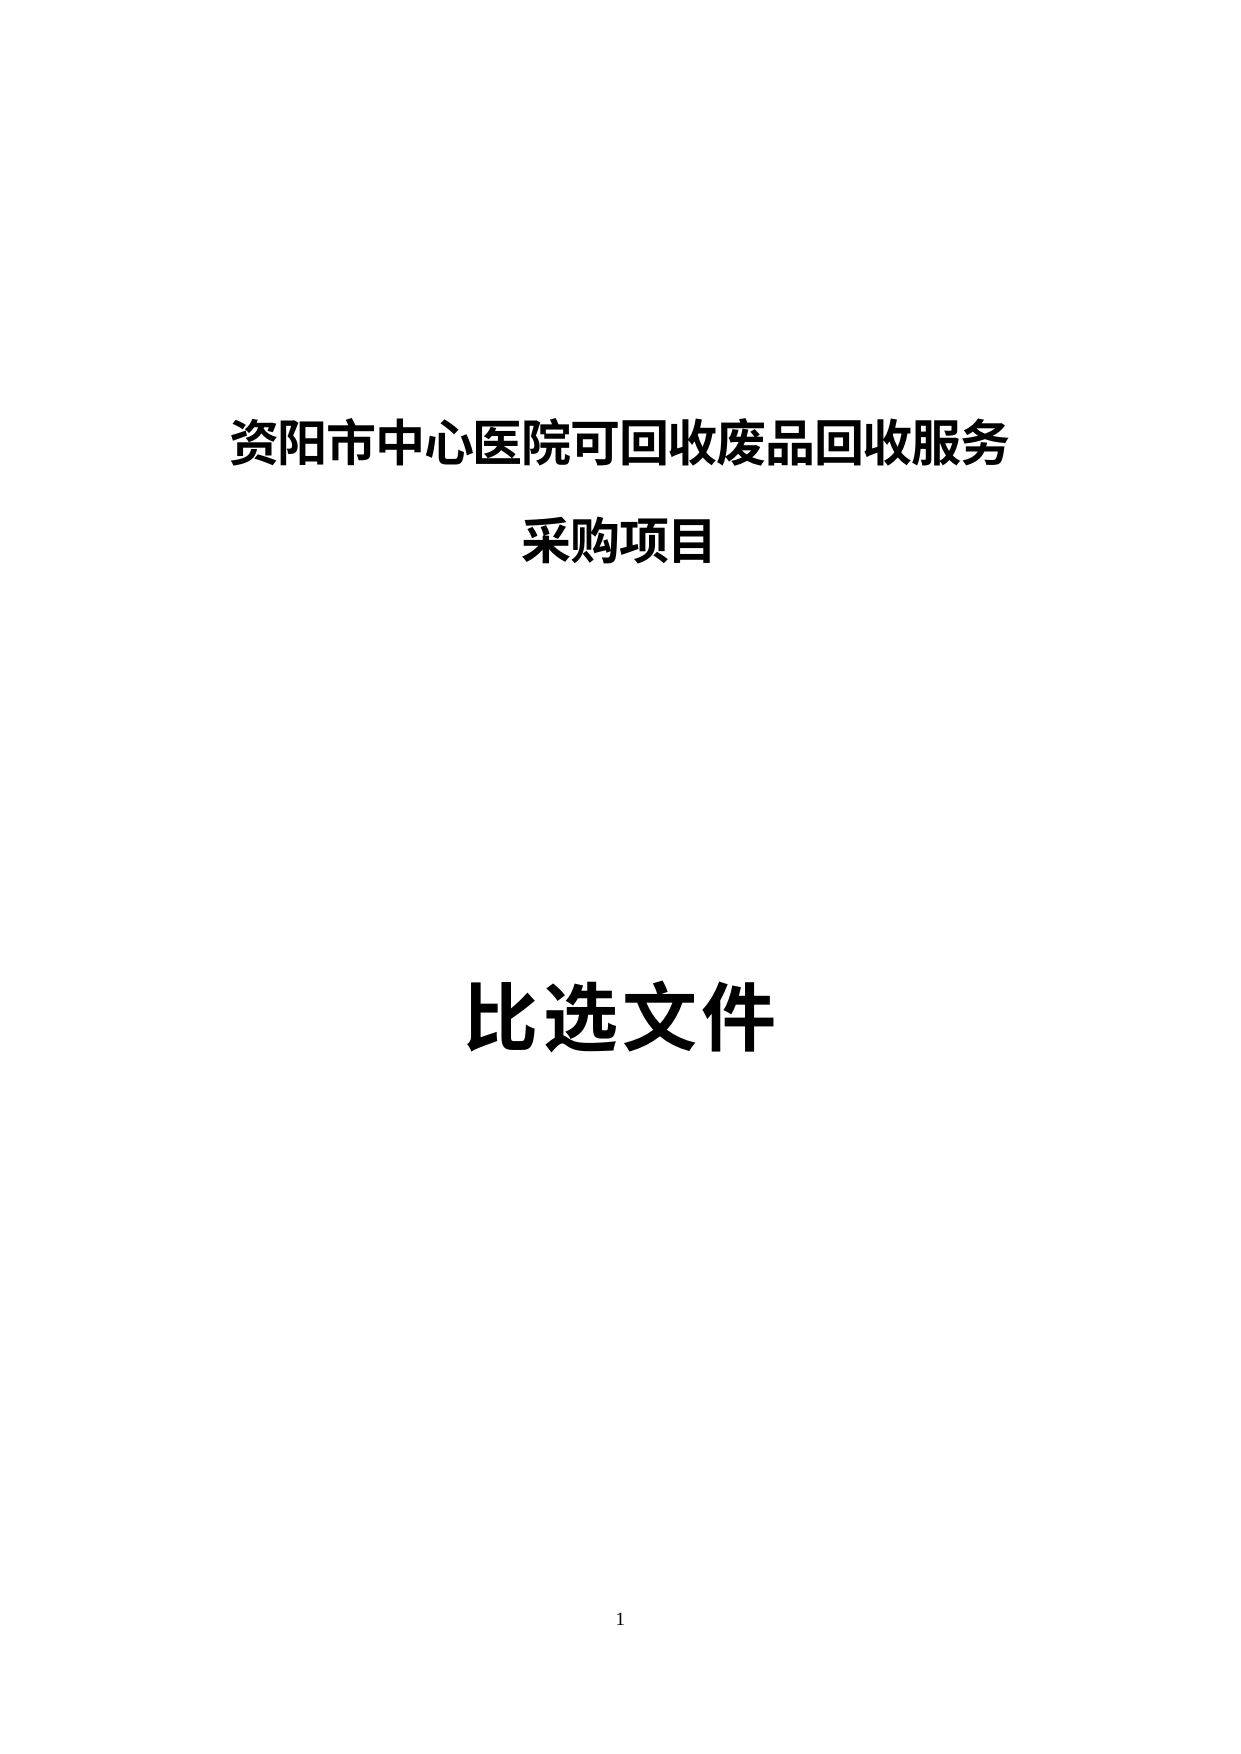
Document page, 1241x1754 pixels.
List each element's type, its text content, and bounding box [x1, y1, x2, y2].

text 资阳市中心医院可回收废品回收服务 [153, 391, 1087, 488]
text 比选文件 [153, 948, 1087, 1078]
text 采购项目 [153, 488, 1087, 586]
